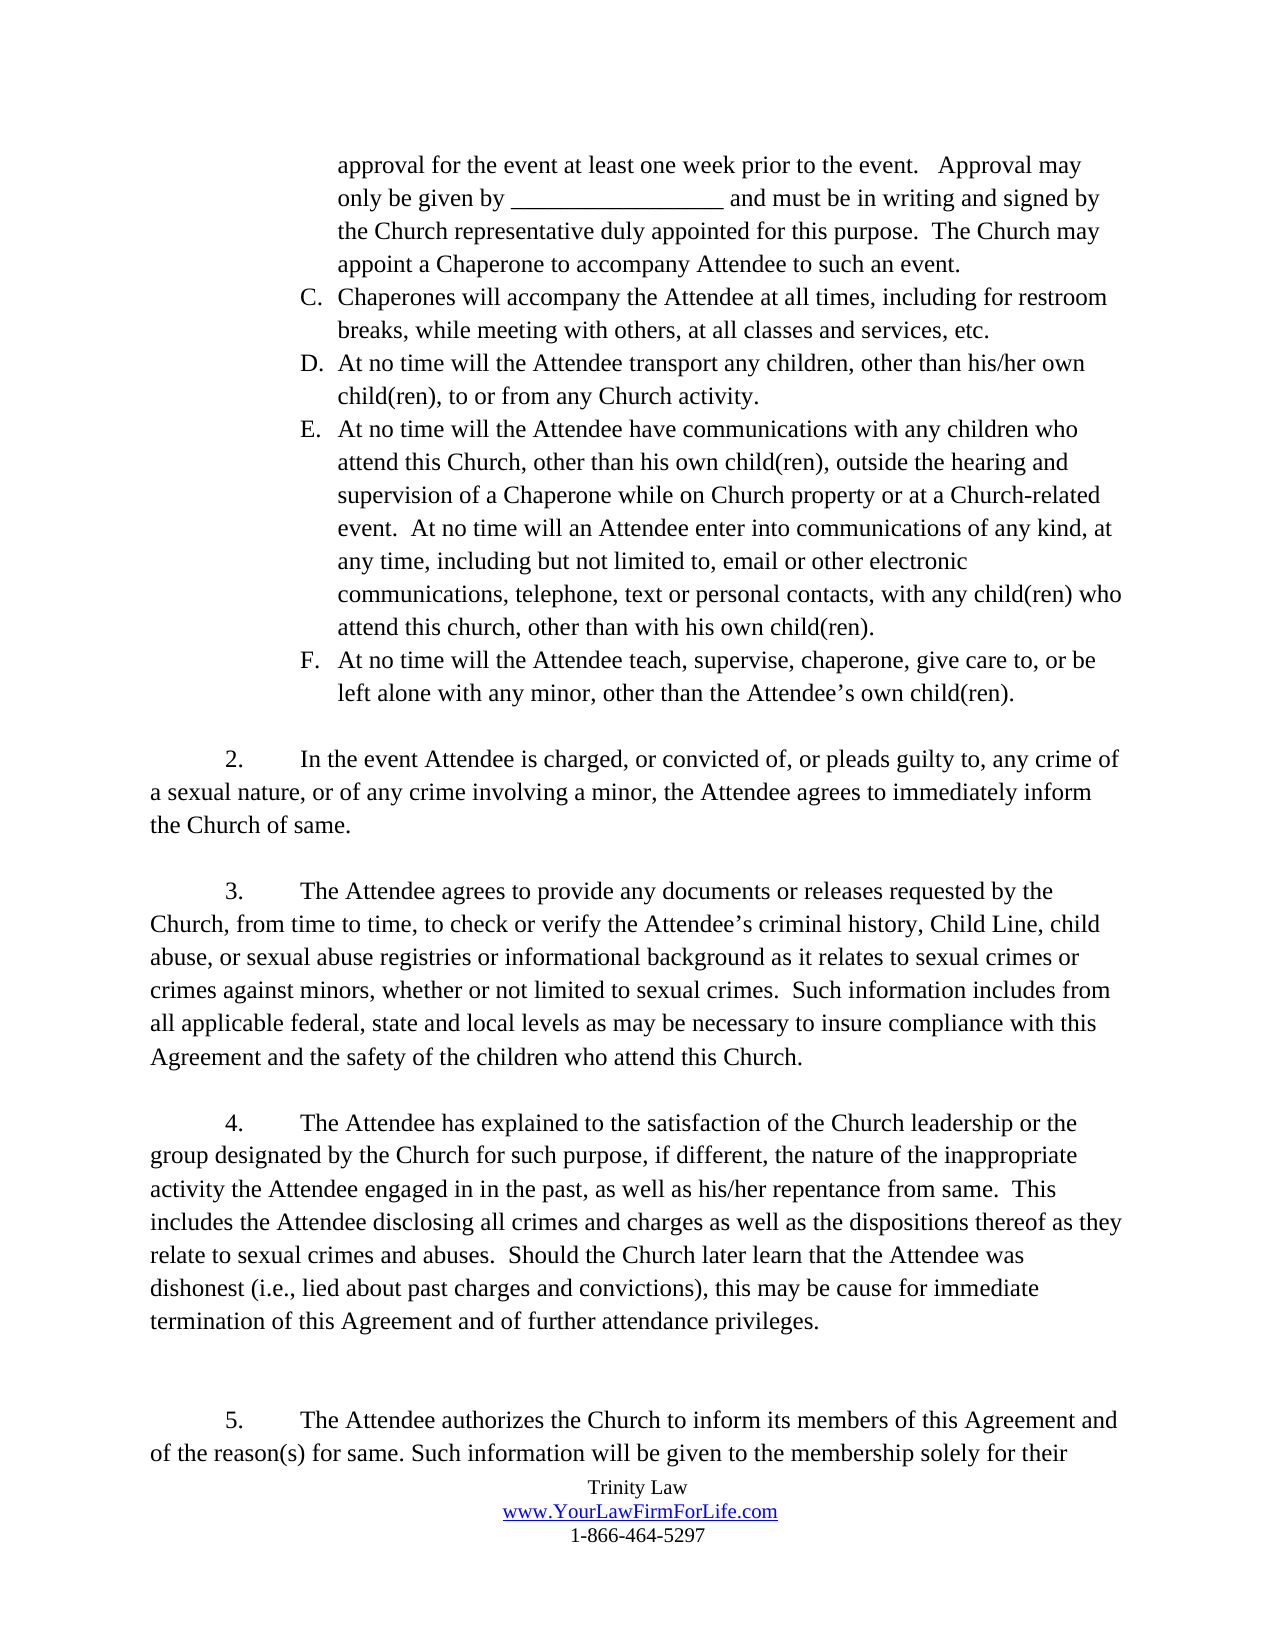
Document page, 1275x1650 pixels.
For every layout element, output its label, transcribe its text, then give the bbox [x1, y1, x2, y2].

list In the event Attendee is charged, or convicted of, or pleads guilty to, any crime of a sexual nature, or of any crime involving a minor, the Attendee agrees to immediately inform the Church of same. [150, 744, 1125, 839]
list At no time will the Attendee have communications with any children who attend this Church, other than his own child(ren), outside the hearing and supervision of a Chaperone while on Church property or at a Church-related event. At no time will an Attendee enter into communications of any kind, at any time, including but not limited to, email or other electronic communications, telephone, text or personal contacts, with any child(ren) who attend this church, other than with his own child(ren). [300, 414, 1125, 641]
list The Attendee agrees to provide any documents or releases requested by the Church, from time to time, to check or verify the Attendee’s criminal history, Child Line, child abuse, or sexual abuse registries or informational background as it relates to sexual crimes or crimes against minors, whether or not limited to sexual crimes. Such information includes from all applicable federal, state and local levels as may be necessary to insure compliance with this Agreement and the safety of the children who attend this Church. [150, 876, 1125, 1070]
list The Attendee has explained to the satisfaction of the Church leadership or the group designated by the Church for such purpose, if different, the nature of the inappropriate activity the Attendee engaged in in the past, as well as his/her repentance from same. This includes the Attendee disclosing all crimes and charges as well as the dispositions thereof as they relate to sexual crimes and abuses. Should the Church later learn that the Attendee was dishonest (i.e., lied about past charges and convictions), this may be cause for immediate termination of this Agreement and of further attendance privileges. [150, 1108, 1125, 1334]
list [150, 1405, 1125, 1467]
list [300, 150, 1125, 278]
list At no time will the Attendee teach, supervise, chaperone, give care to, or be left alone with any minor, other than the Attendee’s own child(ren). [300, 645, 1125, 707]
list At no time will the Attendee transport any children, other than his/her own child(ren), to or from any Church activity. [300, 348, 1125, 410]
list Chaperones will accompany the Attendee at all times, including for restroom breaks, while meeting with others, at all classes and services, etc. [300, 282, 1125, 344]
